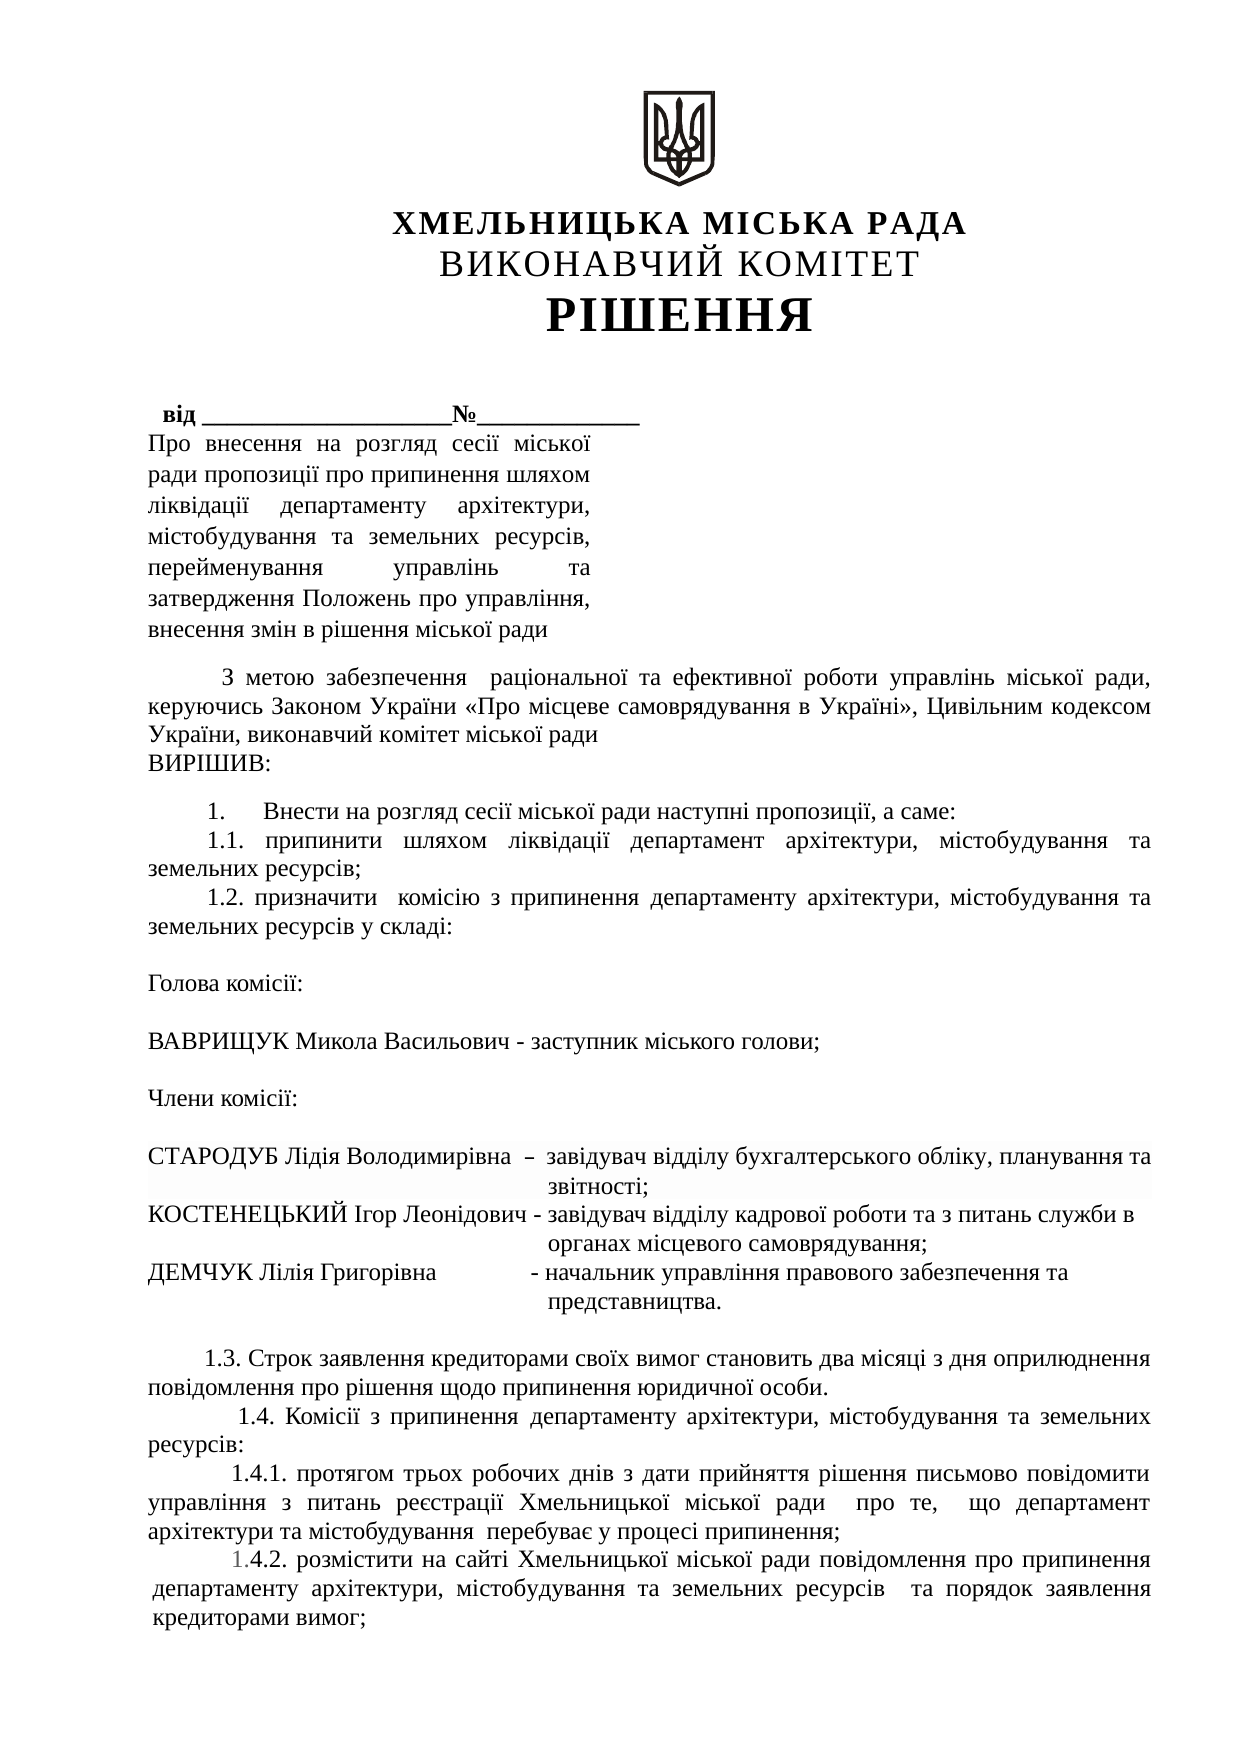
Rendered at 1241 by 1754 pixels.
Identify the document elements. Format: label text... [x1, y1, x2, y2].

text РІШЕННЯ [148, 284, 1152, 342]
text ВАВРИЩУК Микола Васильович - заступник міського голови; [148, 1026, 1152, 1055]
text від ____________________№_____________ [148, 399, 1152, 428]
text 1.2. призначити комісію з припинення департаменту архітектури, містобудування та земельних ресурсів у складі: [148, 882, 1152, 940]
text СТАРОДУБ Лідія Володимирівна – завідувач відділу бухгалтерського обліку, планування та [148, 1141, 1152, 1171]
text ХМЕЛЬНИЦЬКА МІСЬКА РАДА [148, 203, 1152, 241]
text ВИРІШИВ: [148, 748, 1152, 777]
text 1.3. Строк заявлення кредиторами своїх вимог становить два місяці з дня оприлюднення повідомлення про рішення щодо припинення юридичної особи. [146, 1343, 1152, 1401]
text 1.4. Комісії з припинення департаменту архітектури, містобудування та земельних ресурсів: [148, 1401, 1152, 1458]
text Члени комісії: [148, 1083, 1152, 1112]
text ДЕМЧУК Лілія Григорівна - начальник управління правового забезпечення та [148, 1257, 1152, 1286]
text 1. Внести на розгляд сесії міської ради наступні пропозиції, а саме: [148, 796, 1152, 825]
text представництва. [148, 1286, 1152, 1314]
text Голова комісії: [148, 968, 1152, 997]
text органах місцевого самоврядування; [148, 1228, 1152, 1257]
text З метою забезпечення раціональної та ефективної роботи управлінь міської ради, керуючись Законом України «Про місцеве самоврядування в Україні», Цивільним кодексом України, виконавчий комітет міської ради [148, 662, 1152, 748]
text 1.1. припинити шляхом ліквідації департамент архітектури, містобудування та земельних ресурсів; [148, 825, 1152, 882]
text Про внесення на розгляд сесії міської ради пропозиції про припинення шляхом ліквідації департаменту архітектури, містобудування та земельних ресурсів, перейменування управлінь та затвердження Положень про управління, внесення змін в рішення міської ради [148, 428, 591, 643]
text ВИКОНАВЧИЙ КОМІТЕТ [148, 241, 1152, 284]
text 1.4.2. розмістити на сайті Хмельницької міської ради повідомлення про припинення департаменту архітектури, містобудування та земельних ресурсів та порядок заявлення кредиторами вимог; [152, 1544, 1152, 1631]
text КОСТЕНЕЦЬКИЙ Ігор Леонідович - завідувач відділу кадрової роботи та з питань служби в [148, 1199, 1152, 1228]
text 1.4.1. протягом трьох робочих днів з дати прийняття рішення письмово повідомити управління з питань реєстрації Хмельницької міської ради про те, що департамент архітектури та містобудування перебуває у процесі припинення; [148, 1458, 1152, 1544]
text звітності; [148, 1171, 1152, 1199]
